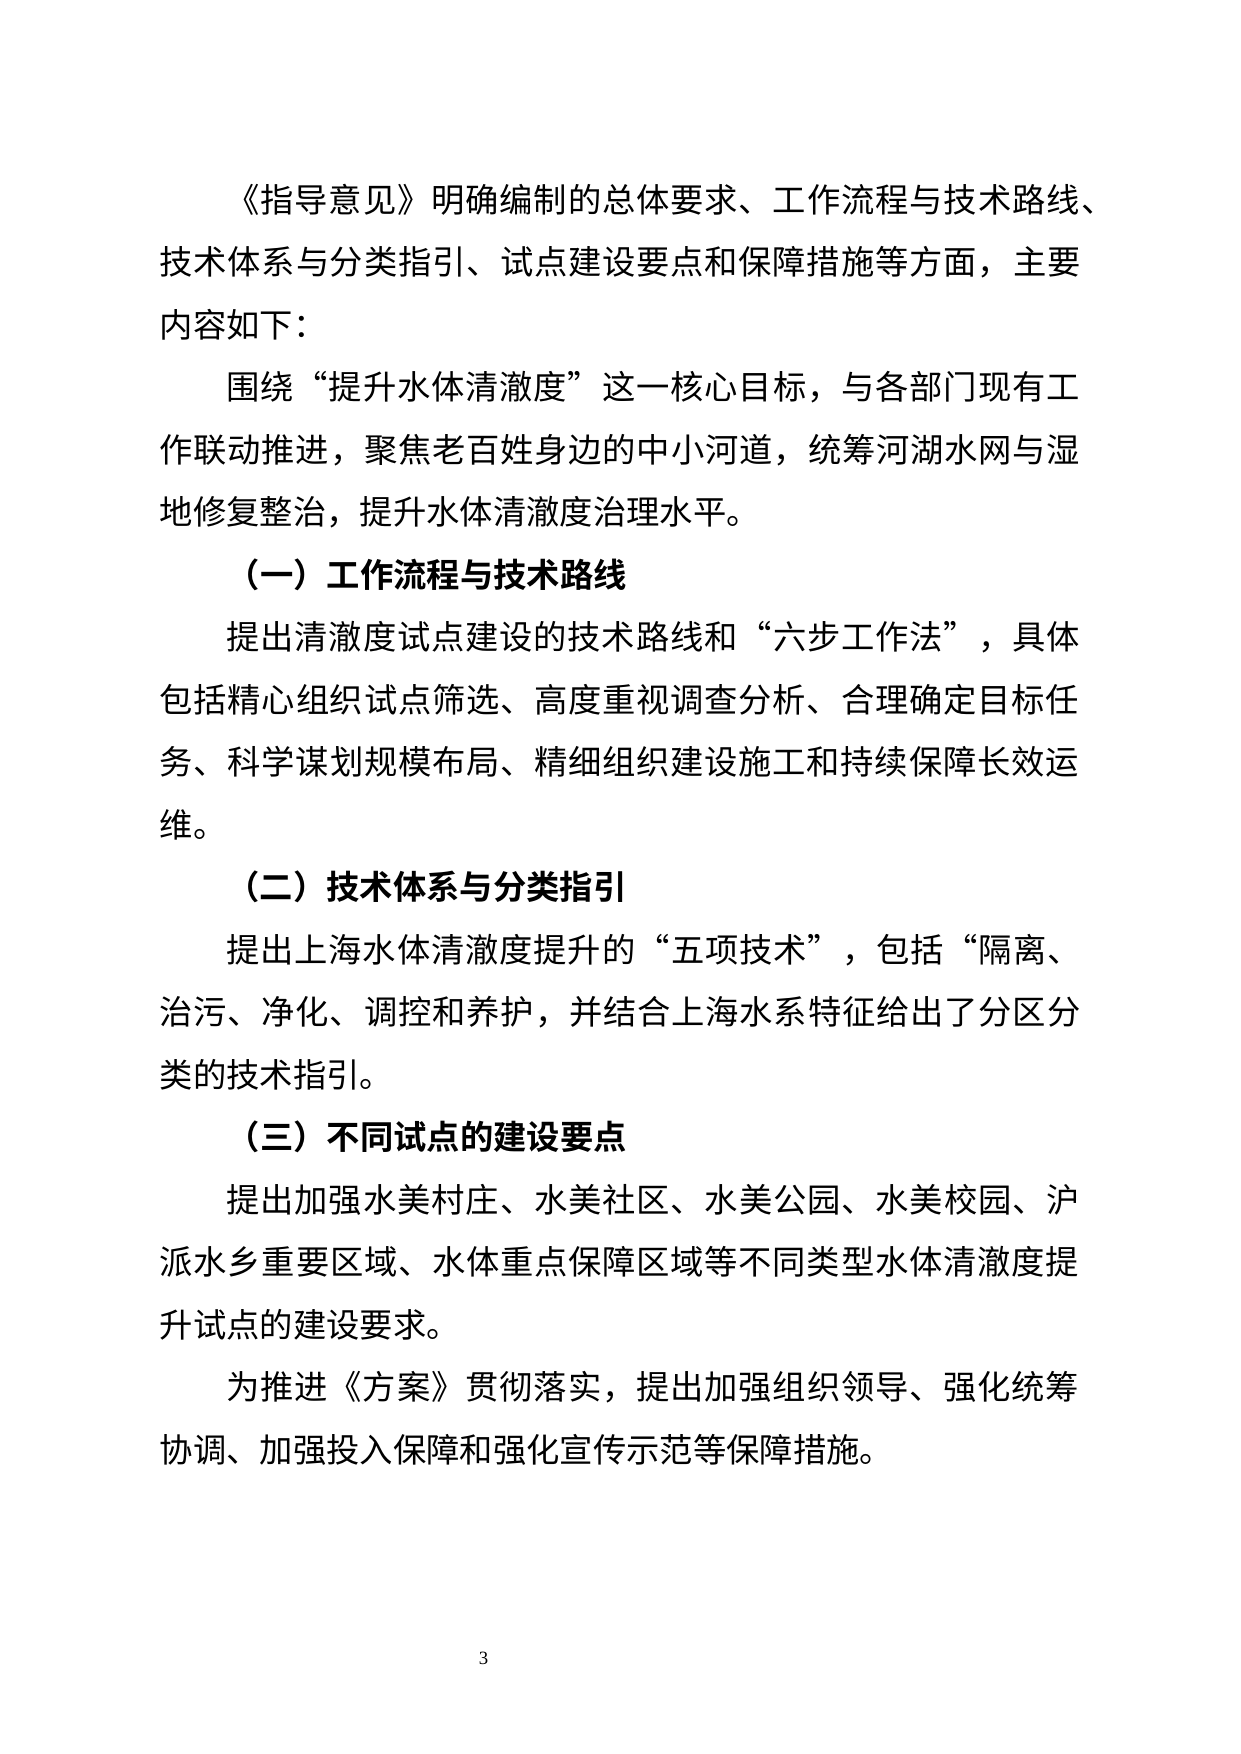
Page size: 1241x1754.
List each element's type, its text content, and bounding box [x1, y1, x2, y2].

text 提出加强水美村庄、水美社区、水美公园、水美校园、沪派水乡重要区域、水体重点保障区域等不同类型水体清澈度提升试点的建设要求。 [159, 1162, 1081, 1349]
text 提出清澈度试点建设的技术路线和“六步工作法”，具体包括精心组织试点筛选、高度重视调查分析、合理确定目标任务、科学谋划规模布局、精细组织建设施工和持续保障长效运维。 [159, 599, 1081, 849]
text 提出上海水体清澈度提升的“五项技术”，包括“隔离、治污、净化、调控和养护，并结合上海水系特征给出了分区分类的技术指引。 [159, 912, 1081, 1099]
text （二）技术体系与分类指引 [159, 849, 1081, 912]
text 《指导意见》明确编制的总体要求、工作流程与技术路线、技术体系与分类指引、试点建设要点和保障措施等方面，主要内容如下： [159, 162, 1081, 349]
text （三）不同试点的建设要点 [159, 1099, 1081, 1162]
text （一）工作流程与技术路线 [159, 537, 1081, 599]
text 围绕“提升水体清澈度”这一核心目标，与各部门现有工作联动推进，聚焦老百姓身边的中小河道，统筹河湖水网与湿地修复整治，提升水体清澈度治理水平。 [159, 349, 1081, 537]
text 为推进《方案》贯彻落实，提出加强组织领导、强化统筹协调、加强投入保障和强化宣传示范等保障措施。 [159, 1349, 1081, 1474]
